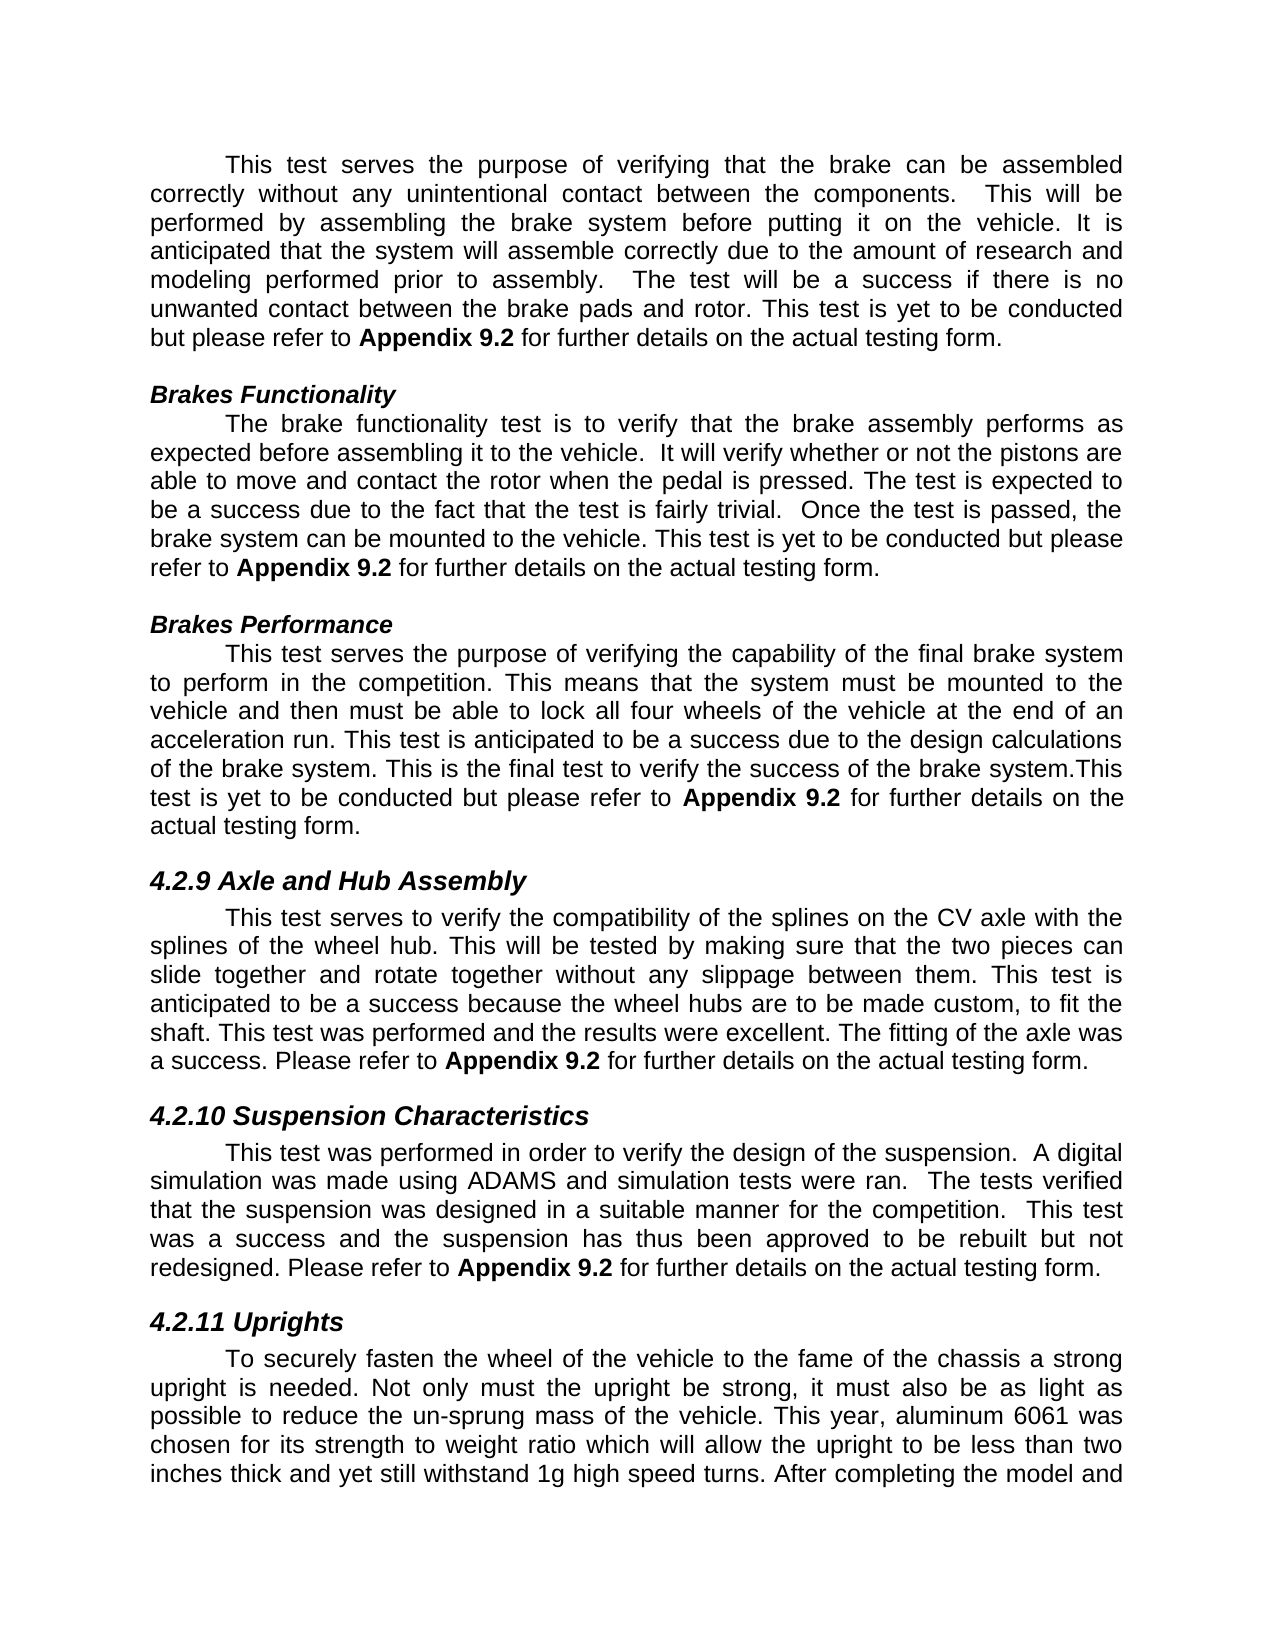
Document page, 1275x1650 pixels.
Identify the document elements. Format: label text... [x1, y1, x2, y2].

text This test was performed in order to verify the design of the suspension. A digital simulation was made using ADAMS and simulation tests were ran. The tests verified that the suspension was designed in a suitable manner for the competition. This test was a success and the suspension has thus been approved to be rebuilt but not redesigned. Please refer to Appendix 9.2 for further details on the actual testing form. [150, 1137, 1125, 1281]
subtitle 4.2.9 Axle and Hub Assembly [150, 865, 1125, 896]
subtitle 4.2.11 Uprights [150, 1306, 1125, 1337]
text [150, 1344, 1125, 1487]
text Brakes Functionality [150, 380, 1125, 409]
text Brakes Performance [150, 610, 1125, 639]
text This test serves to verify the compatibility of the splines on the CV axle with the splines of the wheel hub. This will be tested by making sure that the two pieces can slide together and rotate together without any slippage between them. This test is anticipated to be a success because the wheel hubs are to be made custom, to fit the shaft. This test was performed and the results were excellent. The fitting of the axle was a success. Please refer to Appendix 9.2 for further details on the actual testing form. [150, 902, 1125, 1075]
text The brake functionality test is to verify that the brake assembly performs as expected before assembling it to the vehicle. It will verify whether or not the pistons are able to move and contact the rotor when the pedal is pressed. The test is expected to be a success due to the fact that the test is fairly trivial. Once the test is passed, the brake system can be mounted to the vehicle. This test is yet to be conducted but please refer to Appendix 9.2 for further details on the actual testing form. [150, 409, 1125, 581]
text This test serves the purpose of verifying the capability of the final brake system to perform in the competition. This means that the system must be mounted to the vehicle and then must be able to lock all four wheels of the vehicle at the end of an acceleration run. This test is anticipated to be a success due to the design calculations of the brake system. This is the final test to verify the success of the brake system.This test is yet to be conducted but please refer to Appendix 9.2 for further details on the actual testing form. [150, 639, 1125, 840]
text This test serves the purpose of verifying that the brake can be assembled correctly without any unintentional contact between the components. This will be performed by assembling the brake system before putting it on the vehicle. It is anticipated that the system will assemble correctly due to the amount of research and modeling performed prior to assembly. The test will be a success if there is no unwanted contact between the brake pads and rotor. This test is yet to be conducted but please refer to Appendix 9.2 for further details on the actual testing form. [150, 150, 1125, 351]
subtitle 4.2.10 Suspension Characteristics [150, 1100, 1125, 1131]
